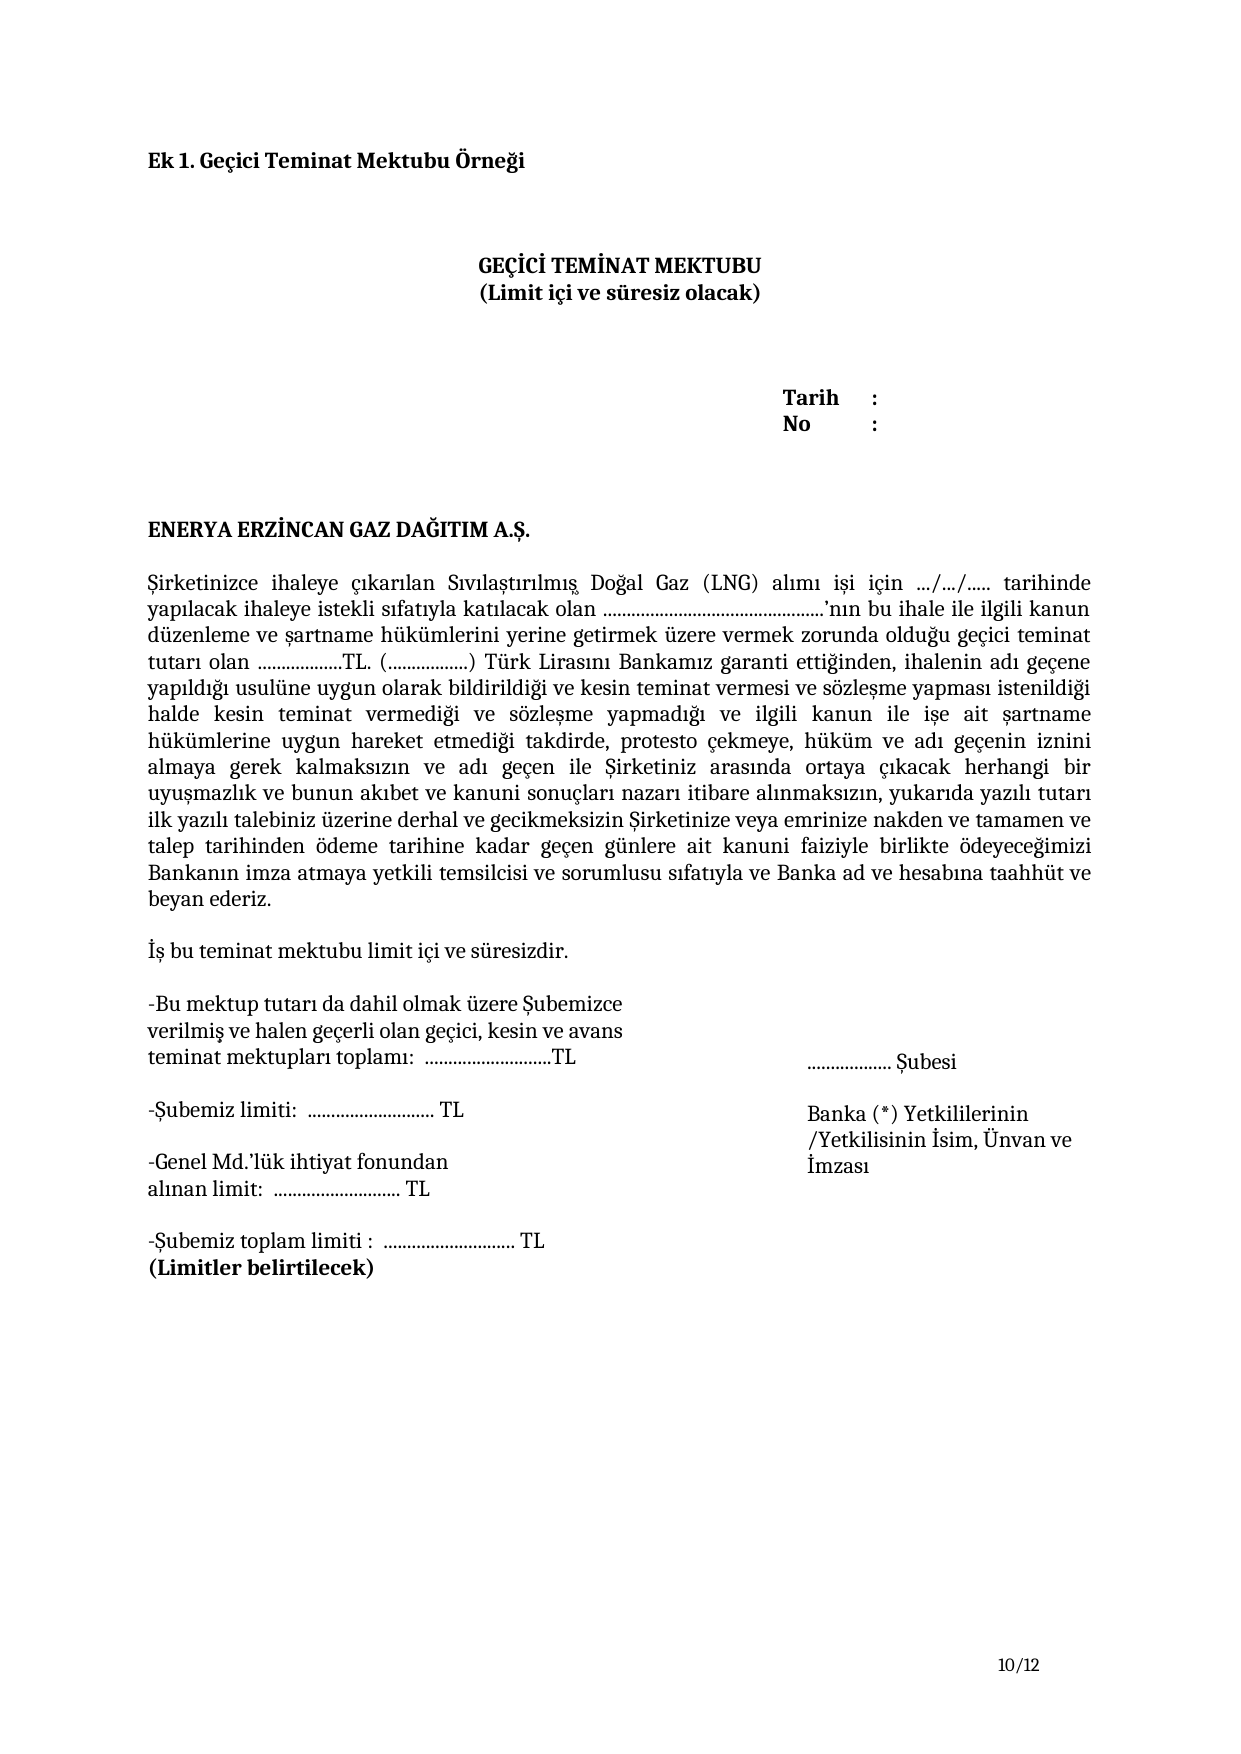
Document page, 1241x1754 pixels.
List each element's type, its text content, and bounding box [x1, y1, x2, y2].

text verilmiş̧ ve halen geçerli olan geçici, kesin ve avans [148, 1017, 1092, 1044]
text (Limitler belirtilecek) [148, 1254, 1092, 1281]
text Tarih : [783, 385, 1092, 411]
text GEÇİCİ TEMİNAT MEKTUBU [148, 253, 1092, 279]
text ENERYA ERZİNCAN GAZ DAĞITIM A.Ş. [148, 517, 1092, 543]
text -Şubemiz limiti: ........................... TL [148, 1096, 1092, 1123]
text -Şubemiz toplam limiti : ............................ TL [148, 1228, 1092, 1254]
text -Genel Md.’lük ihtiyat fonundan [148, 1149, 1092, 1176]
text alınan limit: ........................... TL [148, 1176, 1092, 1202]
text -Bu mektup tutarı da dahil olmak üzere Şubemizce [148, 991, 1092, 1017]
text Ek 1. Geçici Teminat Mektubu Örneği [148, 148, 1092, 174]
text İş bu teminat mektubu limit içi ve süresizdir. [148, 938, 1092, 965]
text teminat mektupları toplamı: ...........................TL [148, 1044, 1092, 1070]
text Şirketinizce ihaleye çıkarılan Sıvılaştırılmış̧ Doğal Gaz (LNG) alımı işi için .../.../..... tarihinde yapılacak ihaleye istekli sıfatıyla katılacak olan ...............................................’nın bu ihale ile ilgili kanun düzenleme ve şartname hükümlerini yerine getirmek üzere vermek zorunda olduğu geçici teminat tutarı olan ..................TL. (.................) Türk Lirasını Bankamız garanti ettiğinden, ihalenin adı geçene yapıldığı usulüne uygun olarak bildirildiği ve kesin teminat vermesi ve sözleşme yapması istenildiği halde kesin teminat vermediği ve sözleşme yapmadığı ve ilgili kanun ile işe ait şartname hükümlerine uygun hareket etmediği takdirde, protesto çekmeye, hüküm ve adı geçenin iznini almaya gerek kalmaksızın ve adı geçen ile Şirketiniz arasında ortaya çıkacak herhangi bir uyuşmazlık ve bunun akıbet ve kanuni sonuçları nazarı itibare alınmaksızın, yukarıda yazılı tutarı ilk yazılı talebiniz üzerine derhal ve gecikmeksizin Şirketinize veya emrinize nakden ve tamamen ve talep tarihinden ödeme tarihine kadar geçen günlere ait kanuni faiziyle birlikte ödeyeceğimizi Bankanın imza atmaya yetkili temsilcisi ve sorumlusu sıfatıyla ve Banka ad ve hesabına taahhüt ve beyan ederiz. [148, 569, 1092, 912]
text (Limit içi ve süresiz olacak) [148, 279, 1092, 306]
text No : [783, 411, 1092, 438]
